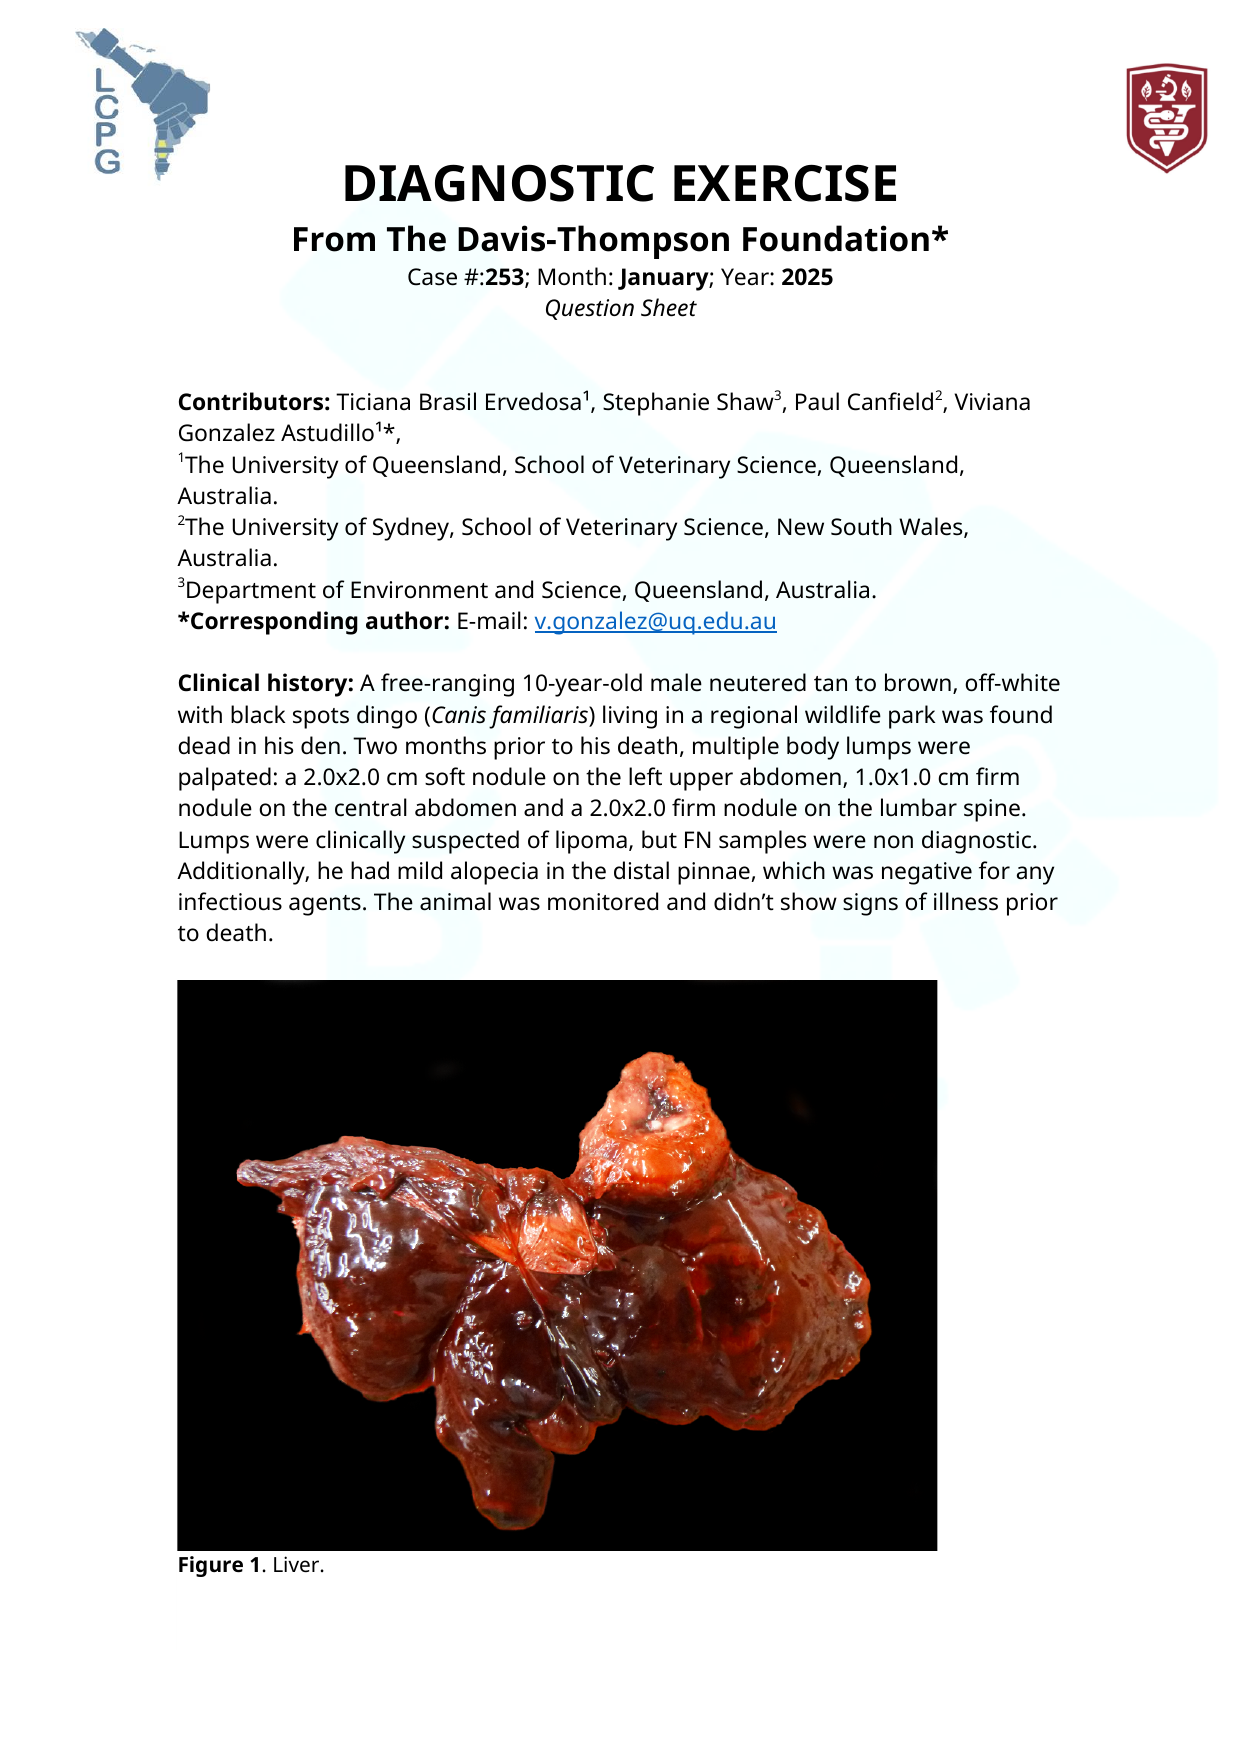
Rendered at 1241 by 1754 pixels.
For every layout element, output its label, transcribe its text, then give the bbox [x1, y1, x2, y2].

text 3Department of Environment and Science, Queensland, Australia. [177, 574, 1063, 605]
text Question Sheet [177, 292, 1063, 324]
text 2The University of Sydney, School of Veterinary Science, New South Wales, Australia. [177, 511, 1063, 574]
picture [75, 28, 211, 199]
text Case #:253; Month: January; Year: 2025 [177, 261, 1063, 292]
text From The Davis-Thompson Foundation* [177, 216, 1063, 261]
picture [177, 980, 938, 1551]
text Figure 1. Liver. [177, 1550, 1063, 1579]
text Contributors: Ticiana Brasil Ervedosa¹, Stephanie Shaw3, Paul Canfield2, Viviana Gonzalez Astudillo¹*, [177, 386, 1063, 449]
text Clinical history: A free-ranging 10-year-old male neutered tan to brown, off-white with black spots dingo (Canis familiaris) living in a regional wildlife park was found dead in his den. Two months prior to his death, multiple body lumps were palpated: a 2.0x2.0 cm soft nodule on the left upper abdomen, 1.0x1.0 cm firm nodule on the central abdomen and a 2.0x2.0 firm nodule on the lumbar spine. Lumps were clinically suspected of lipoma, but FN samples were non diagnostic. Additionally, he had mild alopecia in the distal pinnae, which was negative for any infectious agents. The animal was monitored and didn’t show signs of illness prior to death. [177, 667, 1063, 949]
picture [1079, 28, 1241, 175]
text 1The University of Queensland, School of Veterinary Science, Queensland, Australia. [177, 449, 1063, 511]
text DIAGNOSTIC EXERCISE [177, 148, 1063, 216]
text *Corresponding author: E-mail: v.gonzalez@uq.edu.au [177, 605, 1063, 636]
